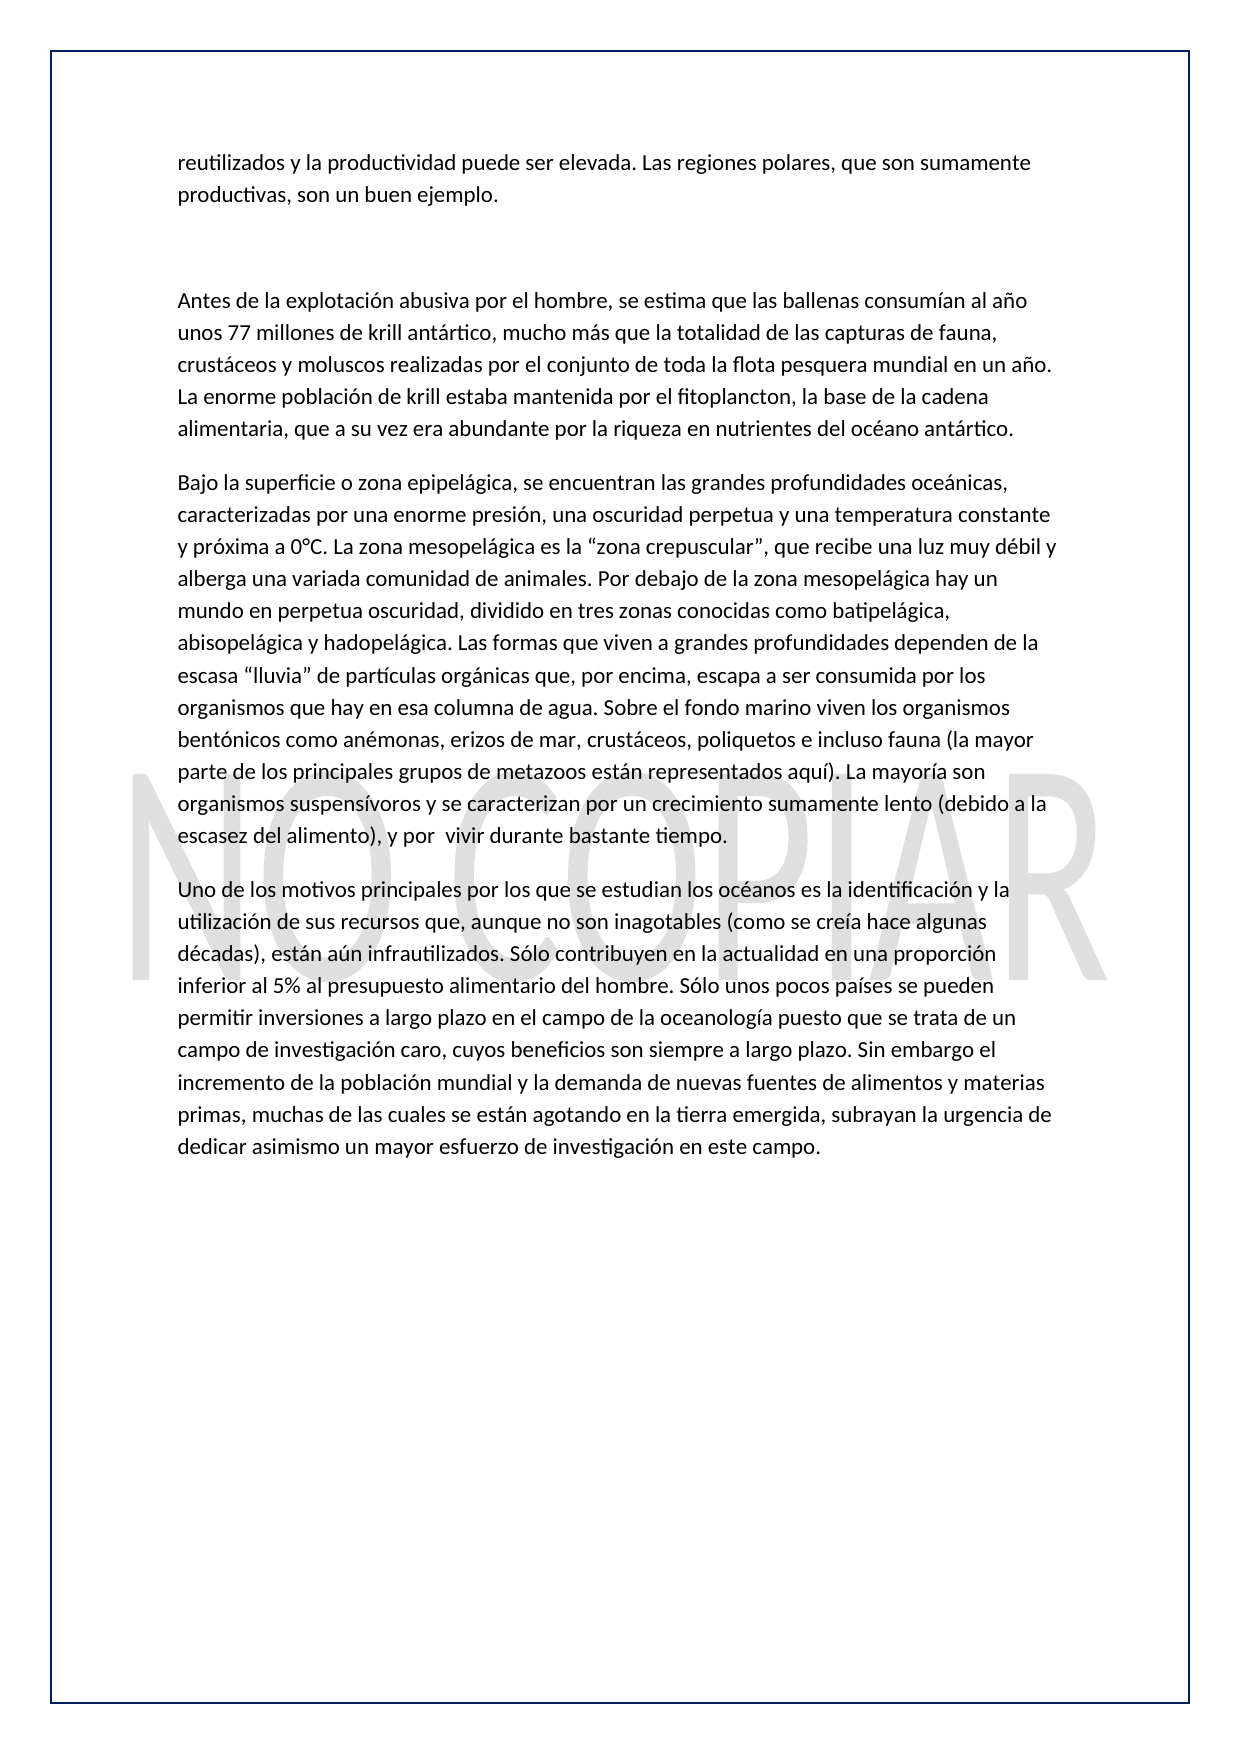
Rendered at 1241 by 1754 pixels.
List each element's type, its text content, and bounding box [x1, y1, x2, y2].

text Uno de los motivos principales por los que se estudian los océanos es la identificación y la utilización de sus recursos que, aunque no son inagotables (como se creía hace algunas décadas), están aún infrautilizados. Sólo contribuyen en la actualidad en una proporción inferior al 5% al presupuesto alimentario del hombre. Sólo unos pocos países se pueden permitir inversiones a largo plazo en el campo de la oceanología puesto que se trata de un campo de investigación caro, cuyos beneficios son siempre a largo plazo. Sin embargo el incremento de la población mundial y la demanda de nuevas fuentes de alimentos y materias primas, muchas de las cuales se están agotando en la tierra emergida, subrayan la urgencia de dedicar asimismo un mayor esfuerzo de investigación en este campo. [177, 875, 1063, 1160]
text Bajo la superficie o zona epipelágica, se encuentran las grandes profundidades oceánicas, caracterizadas por una enorme presión, una oscuridad perpetua y una temperatura constante y próxima a 0°C. La zona mesopelágica es la “zona crepuscular”, que recibe una luz muy débil y alberga una variada comunidad de animales. Por debajo de la zona mesopelágica hay un mundo en perpetua oscuridad, dividido en tres zonas conocidas como batipelágica, abisopelágica y hadopelágica. Las formas que viven a grandes profundidades dependen de la escasa “lluvia” de partículas orgánicas que, por encima, escapa a ser consumida por los organismos que hay en esa columna de agua. Sobre el fondo marino viven los organismos bentónicos como anémonas, erizos de mar, crustáceos, poliquetos e incluso fauna (la mayor parte de los principales grupos de metazoos están representados aquí). La mayoría son organismos suspensívoros y se caracterizan por un crecimiento sumamente lento (debido a la escasez del alimento), y por vivir durante bastante tiempo. [177, 468, 1063, 850]
text Antes de la explotación abusiva por el hombre, se estima que las ballenas consumían al año unos 77 millones de krill antártico, mucho más que la totalidad de las capturas de fauna, crustáceos y moluscos realizadas por el conjunto de toda la flota pesquera mundial en un año. La enorme población de krill estaba mantenida por el fitoplancton, la base de la cadena alimentaria, que a su vez era abundante por la riqueza en nutrientes del océano antártico. [177, 286, 1063, 443]
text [177, 148, 1063, 208]
